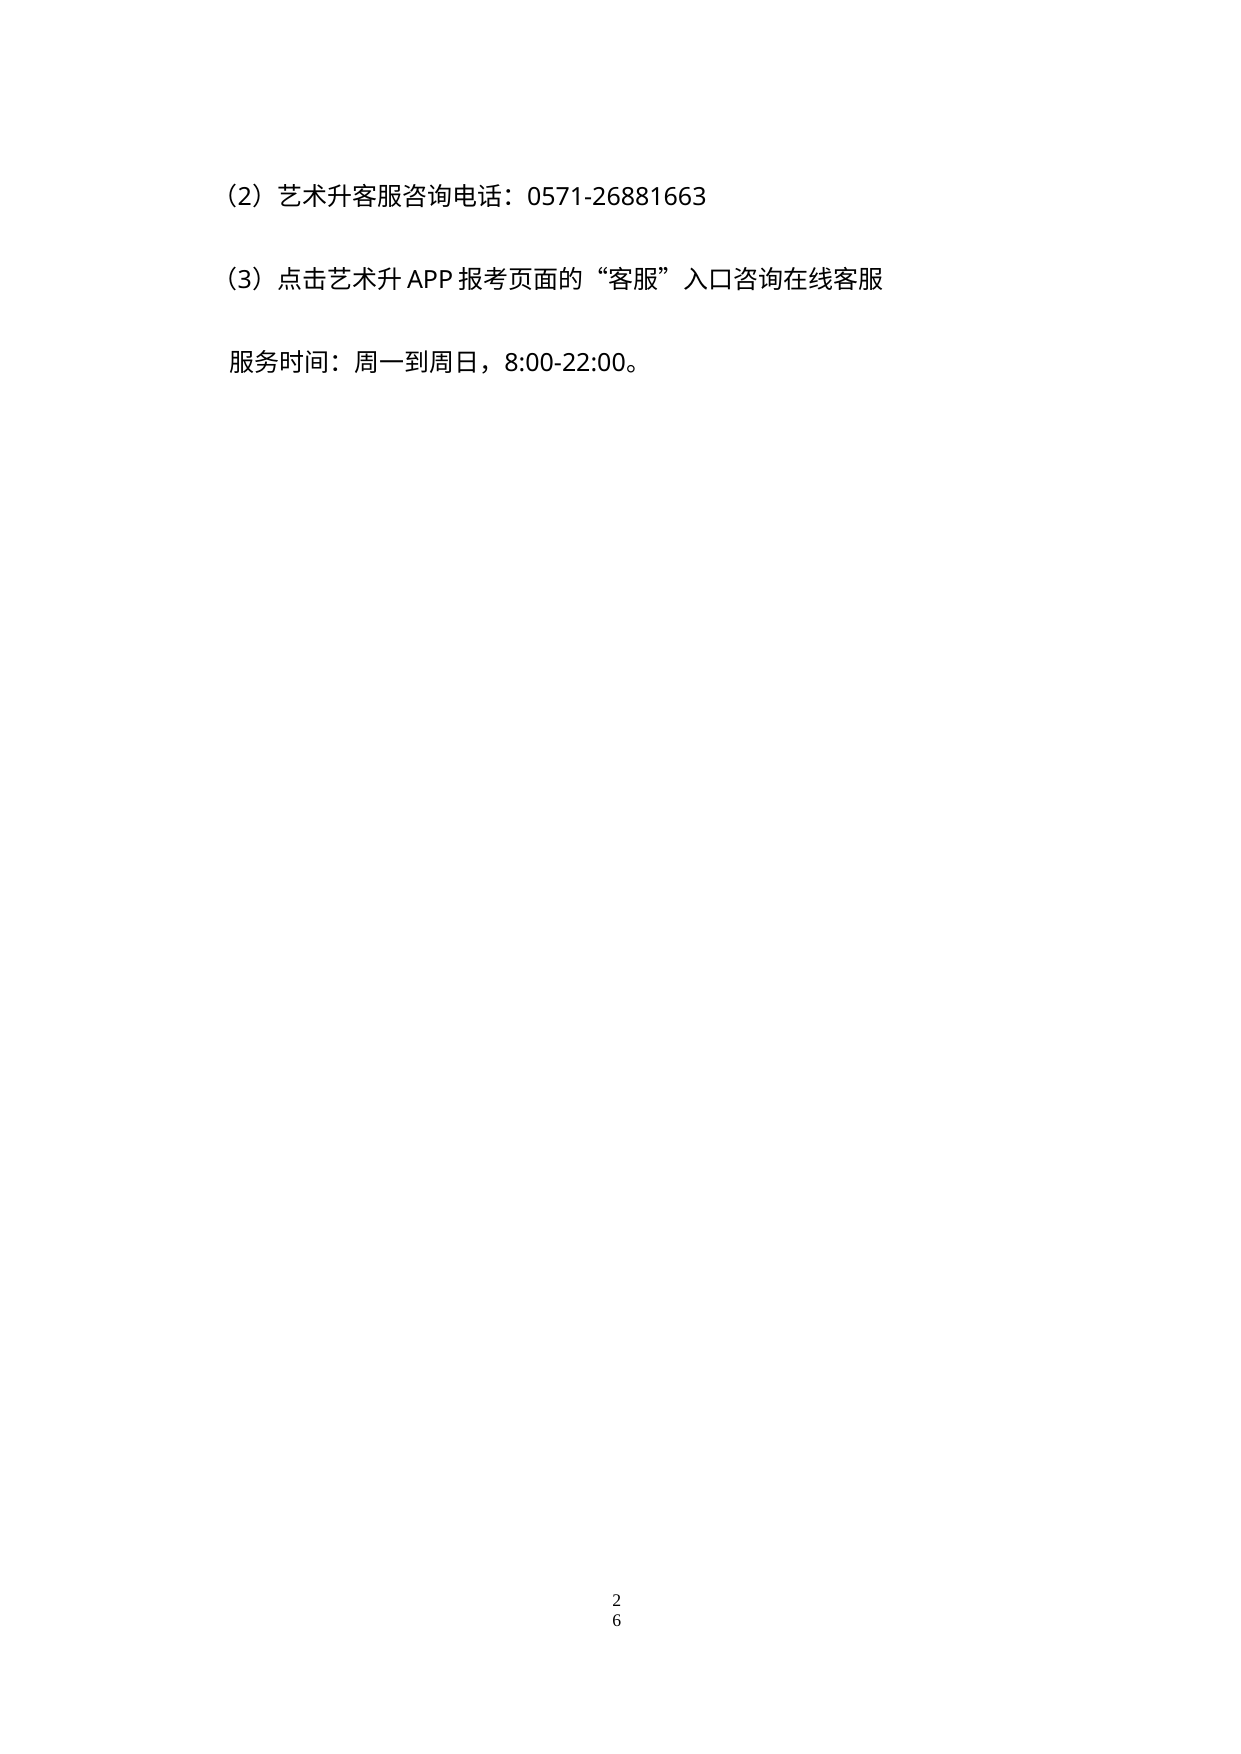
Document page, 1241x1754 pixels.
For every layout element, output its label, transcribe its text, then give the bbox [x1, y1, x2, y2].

text （2）艺术升客服咨询电话：0571-26881663 [187, 162, 1053, 227]
text （3）点击艺术升APP报考页面的“客服”入口咨询在线客服 [187, 245, 1053, 310]
text 服务时间：周一到周日，8:00-22:00。 [187, 328, 1053, 393]
